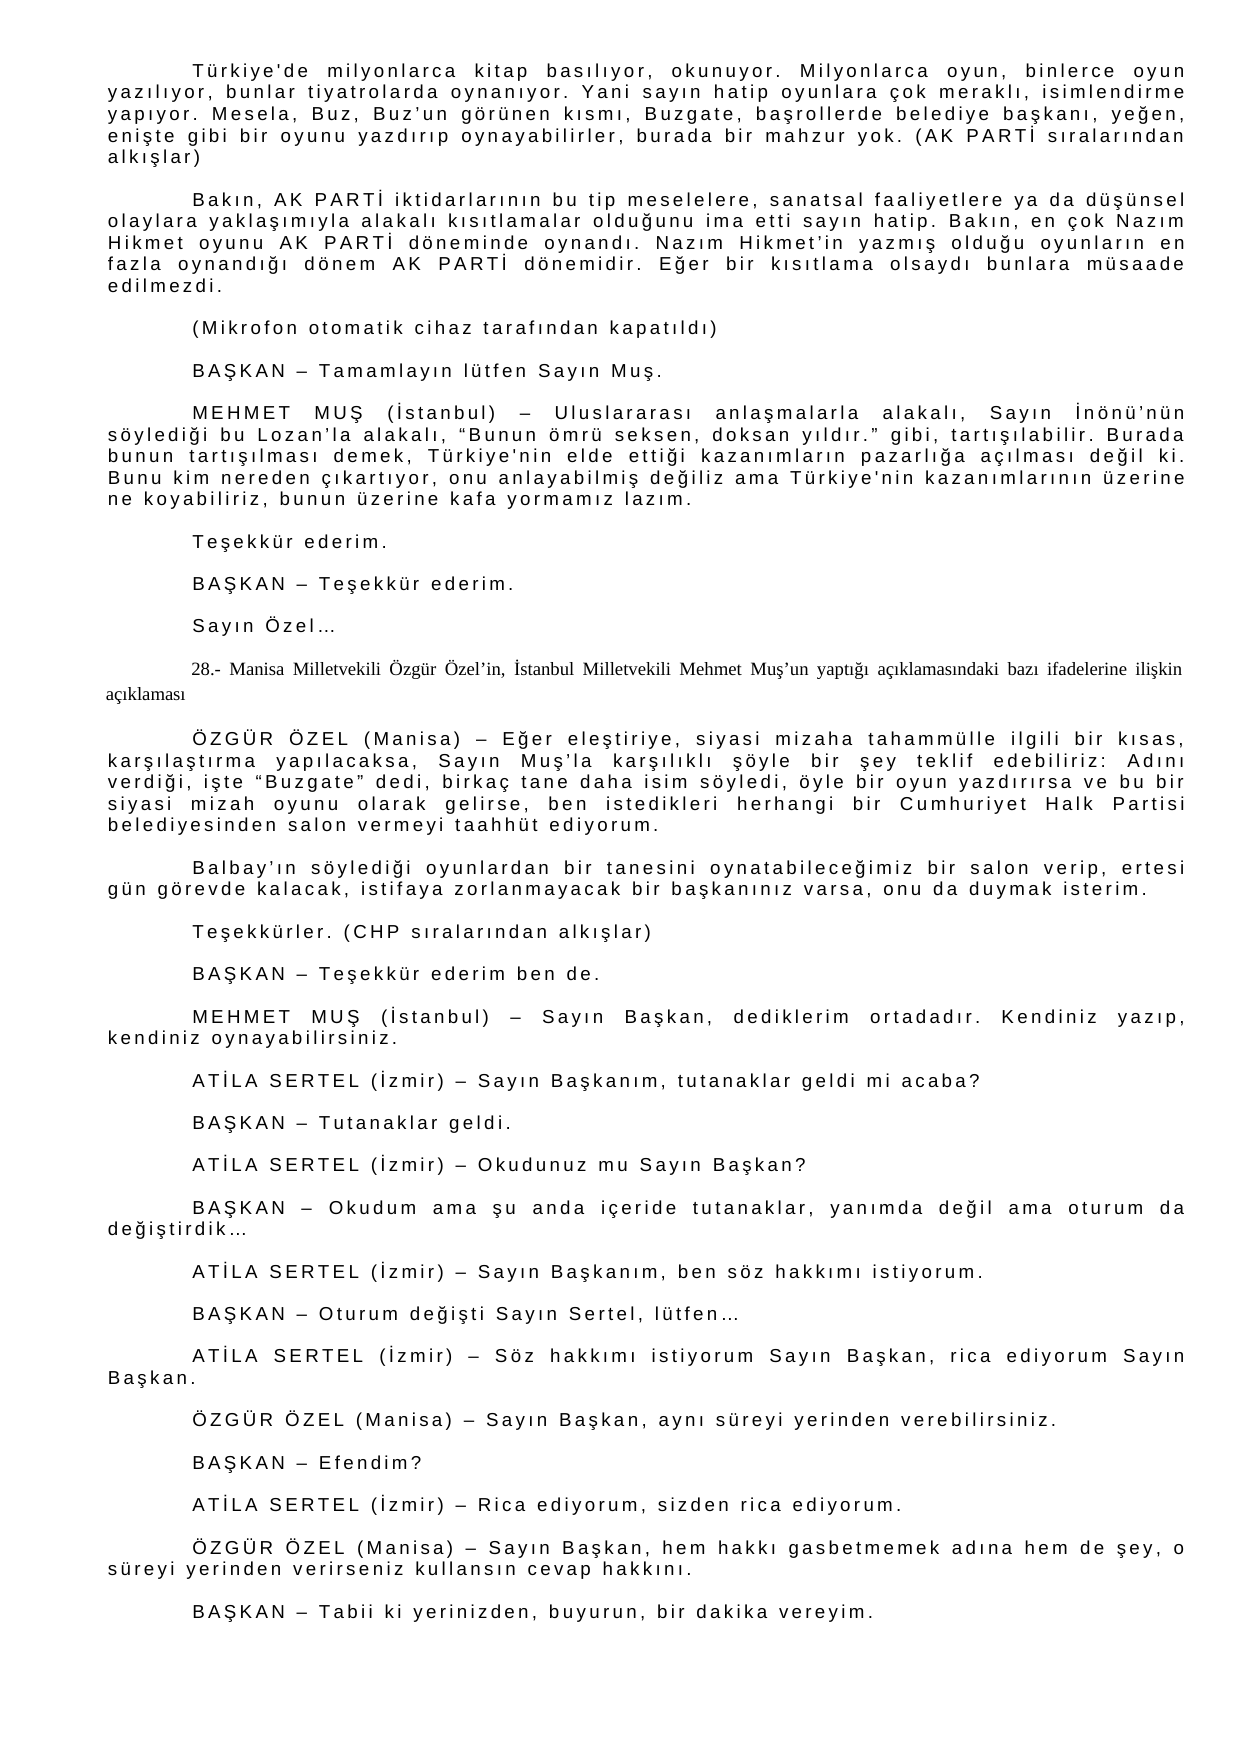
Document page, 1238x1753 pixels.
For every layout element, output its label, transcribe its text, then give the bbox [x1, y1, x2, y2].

text ÖZGÜR ÖZEL (Manisa) – Sayın Başkan, aynı süreyi yerinden verebilirsiniz. [108, 1409, 1186, 1431]
text Balbay’ın söylediği oyunlardan bir tanesini oynatabileceğimiz bir salon verip, ertesi gün görevde kalacak, istifaya zorlanmayacak bir başkanınız varsa, onu da duymak isterim. [108, 857, 1186, 900]
text ATİLA SERTEL (İzmir) – Rica ediyorum, sizden rica ediyorum. [108, 1494, 1186, 1516]
text ÖZGÜR ÖZEL (Manisa) – Sayın Başkan, hem hakkı gasbetmemek adına hem de şey, o süreyi yerinden verirseniz kullansın cevap hakkını. [108, 1536, 1186, 1579]
text BAŞKAN – Teşekkür ederim ben de. [108, 963, 1186, 984]
text BAŞKAN – Tabii ki yerinizden, buyurun, bir dakika vereyim. [108, 1600, 1186, 1622]
text ATİLA SERTEL (İzmir) – Sayın Başkanım, ben söz hakkımı istiyorum. [108, 1261, 1186, 1282]
text ATİLA SERTEL (İzmir) – Okudunuz mu Sayın Başkan? [108, 1154, 1186, 1176]
text MEHMET MUŞ (İstanbul) – Sayın Başkan, dediklerim ortadadır. Kendiniz yazıp, kendiniz oynayabilirsiniz. [108, 1005, 1186, 1048]
text MEHMET MUŞ (İstanbul) – Uluslararası anlaşmalarla alakalı, Sayın İnönü’nün söylediği bu Lozan’la alakalı, “Bunun ömrü seksen, doksan yıldır.” gibi, tartışılabilir. Burada bunun tartışılması demek, Türkiye'nin elde ettiği kazanımların pazarlığa açılması değil ki. Bunu kim nereden çıkartıyor, onu anlayabilmiş değiliz ama Türkiye'nin kazanımlarının üzerine ne koyabiliriz, bunun üzerine kafa yormamız lazım. [108, 402, 1186, 509]
text BAŞKAN – Efendim? [108, 1452, 1186, 1473]
text Türkiye'de milyonlarca kitap basılıyor, okunuyor. Milyonlarca oyun, binlerce oyun yazılıyor, bunlar tiyatrolarda oynanıyor. Yani sayın hatip oyunlara çok meraklı, isimlendirme yapıyor. Mesela, Buz, Buz’un görünen kısmı, Buzgate, başrollerde belediye başkanı, yeğen, enişte gibi bir oyunu yazdırıp oynayabilirler, burada bir mahzur yok. (AK PARTİ sıralarından alkışlar) [108, 60, 1186, 167]
text BAŞKAN – Tutanaklar geldi. [108, 1112, 1186, 1133]
text 28.- Manisa Milletvekili Özgür Özel’in, İstanbul Milletvekili Mehmet Muş’un yaptığı açıklamasındaki bazı ifadelerine ilişkin açıklaması [106, 658, 1184, 704]
text BAŞKAN – Oturum değişti Sayın Sertel, lütfen… [108, 1303, 1186, 1324]
text Bakın, AK PARTİ iktidarlarının bu tip meselelere, sanatsal faaliyetlere ya da düşünsel olaylara yaklaşımıyla alakalı kısıtlamalar olduğunu ima etti sayın hatip. Bakın, en çok Nazım Hikmet oyunu AK PARTİ döneminde oynandı. Nazım Hikmet’in yazmış olduğu oyunların en fazla oynandığı dönem AK PARTİ dönemidir. Eğer bir kısıtlama olsaydı bunlara müsaade edilmezdi. [108, 188, 1186, 296]
text BAŞKAN – Okudum ama şu anda içeride tutanaklar, yanımda değil ama oturum da değiştirdik… [108, 1197, 1186, 1240]
text Teşekkür ederim. [108, 530, 1186, 552]
text ATİLA SERTEL (İzmir) – Söz hakkımı istiyorum Sayın Başkan, rica ediyorum Sayın Başkan. [108, 1345, 1186, 1388]
text BAŞKAN – Teşekkür ederim. [108, 573, 1186, 594]
text ÖZGÜR ÖZEL (Manisa) – Eğer eleştiriye, siyasi mizaha tahammülle ilgili bir kısas, karşılaştırma yapılacaksa, Sayın Muş’la karşılıklı şöyle bir şey teklif edebiliriz: Adını verdiği, işte “Buzgate” dedi, birkaç tane daha isim söyledi, öyle bir oyun yazdırırsa ve bu bir siyasi mizah oyunu olarak gelirse, ben istedikleri herhangi bir Cumhuriyet Halk Partisi belediyesinden salon vermeyi taahhüt ediyorum. [108, 728, 1186, 836]
text Sayın Özel… [108, 615, 1186, 637]
text (Mikrofon otomatik cihaz tarafından kapatıldı) [108, 317, 1186, 338]
text Teşekkürler. (CHP sıralarından alkışlar) [108, 921, 1186, 942]
text BAŞKAN – Tamamlayın lütfen Sayın Muş. [108, 359, 1186, 381]
text ATİLA SERTEL (İzmir) – Sayın Başkanım, tutanaklar geldi mi acaba? [108, 1069, 1186, 1091]
